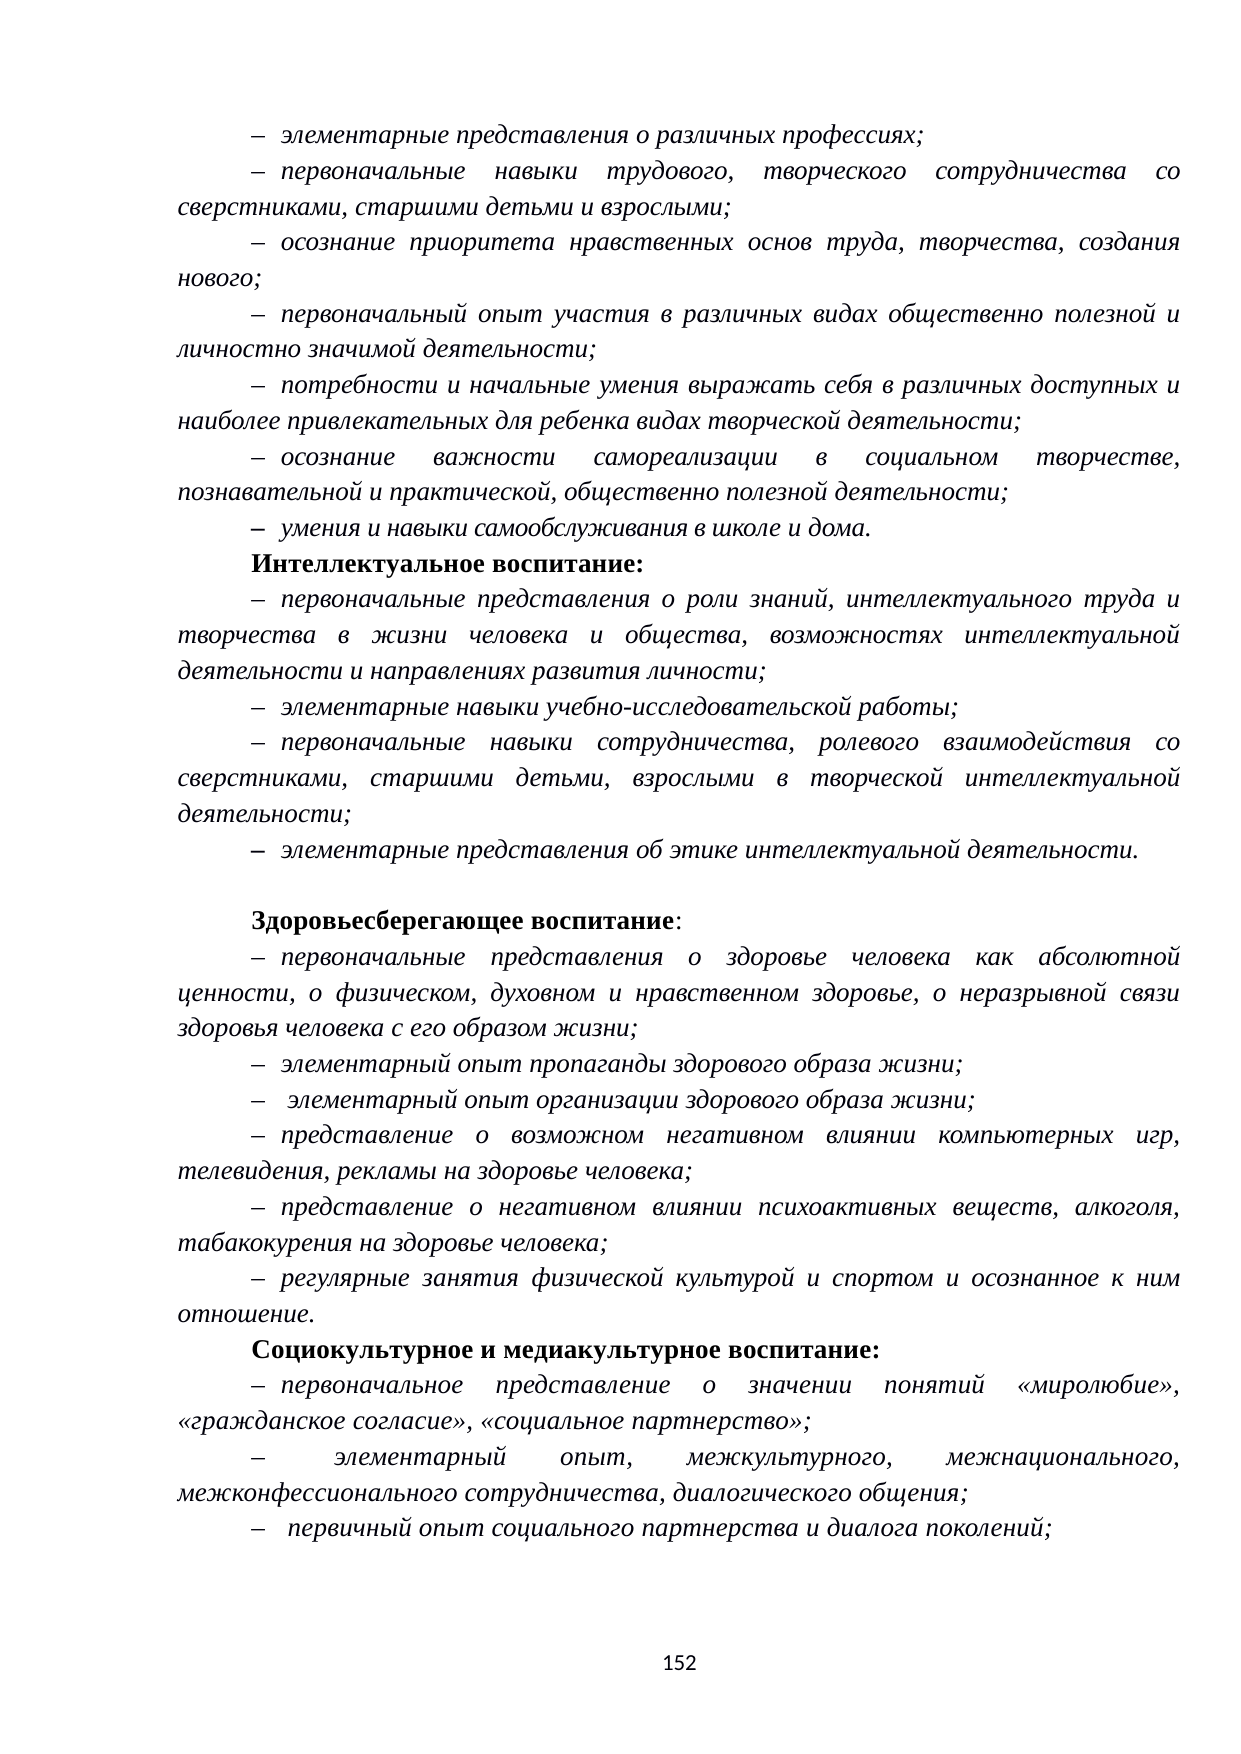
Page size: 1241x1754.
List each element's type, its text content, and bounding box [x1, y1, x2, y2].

text Интеллектуальное воспитание: [177, 547, 1181, 578]
list осознание приоритета нравственных основ труда, творчества, создания нового; [177, 225, 1181, 292]
list элементарный опыт организации здорового образа жизни; [177, 1083, 1181, 1114]
text Здоровьесберегающее воспитание: [177, 904, 1181, 935]
list элементарный опыт, межкультурного, межнационального, межконфессионального сотрудничества, диалогического общения; [177, 1440, 1181, 1507]
list элементарный опыт пропаганды здорового образа жизни; [177, 1047, 1181, 1078]
list первоначальные представления о здоровье человека как абсолютной ценности, о физическом, духовном и нравственном здоровье, о неразрывной связи здоровья человека с его образом жизни; [177, 940, 1181, 1042]
list первоначальные навыки сотрудничества, ролевого взаимодействия со сверстниками, старшими детьми, взрослыми в творческой интеллектуальной деятельности; [177, 726, 1181, 828]
list умения и навыки самообслуживания в школе и дома. [177, 511, 1181, 542]
list регулярные занятия физической культурой и спортом и осознанное к ним отношение. [177, 1261, 1181, 1328]
list потребности и начальные умения выражать себя в различных доступных и наиболее привлекательных для ребенка видах творческой деятельности; [177, 368, 1181, 435]
list элементарные навыки учебно-исследовательской работы; [177, 690, 1181, 721]
list первоначальные представления о роли знаний, интеллектуального труда и творчества в жизни человека и общества, возможностях интеллектуальной деятельности и направлениях развития личности; [177, 583, 1181, 685]
list представление о негативном влиянии психоактивных веществ, алкоголя, табакокурения на здоровье человека; [177, 1190, 1181, 1257]
list осознание важности самореализации в социальном творчестве, познавательной и практической, общественно полезной деятельности; [177, 440, 1181, 507]
text Социокультурное и медиакультурное воспитание: [177, 1333, 1181, 1364]
list первоначальное представление о значении понятий «миролюбие», «гражданское согласие», «социальное партнерство»; [177, 1369, 1181, 1436]
list первоначальные навыки трудового, творческого сотрудничества со сверстниками, старшими детьми и взрослыми; [177, 154, 1181, 221]
list первоначальный опыт участия в различных видах общественно полезной и личностно значимой деятельности; [177, 297, 1181, 364]
list представление о возможном негативном влиянии компьютерных игр, телевидения, рекламы на здоровье человека; [177, 1118, 1181, 1185]
list элементарные представления о различных профессиях; [177, 118, 1181, 149]
list элементарные представления об этике интеллектуальной деятельности. [177, 833, 1181, 864]
list первичный опыт социального партнерства и диалога поколений; [177, 1512, 1181, 1543]
